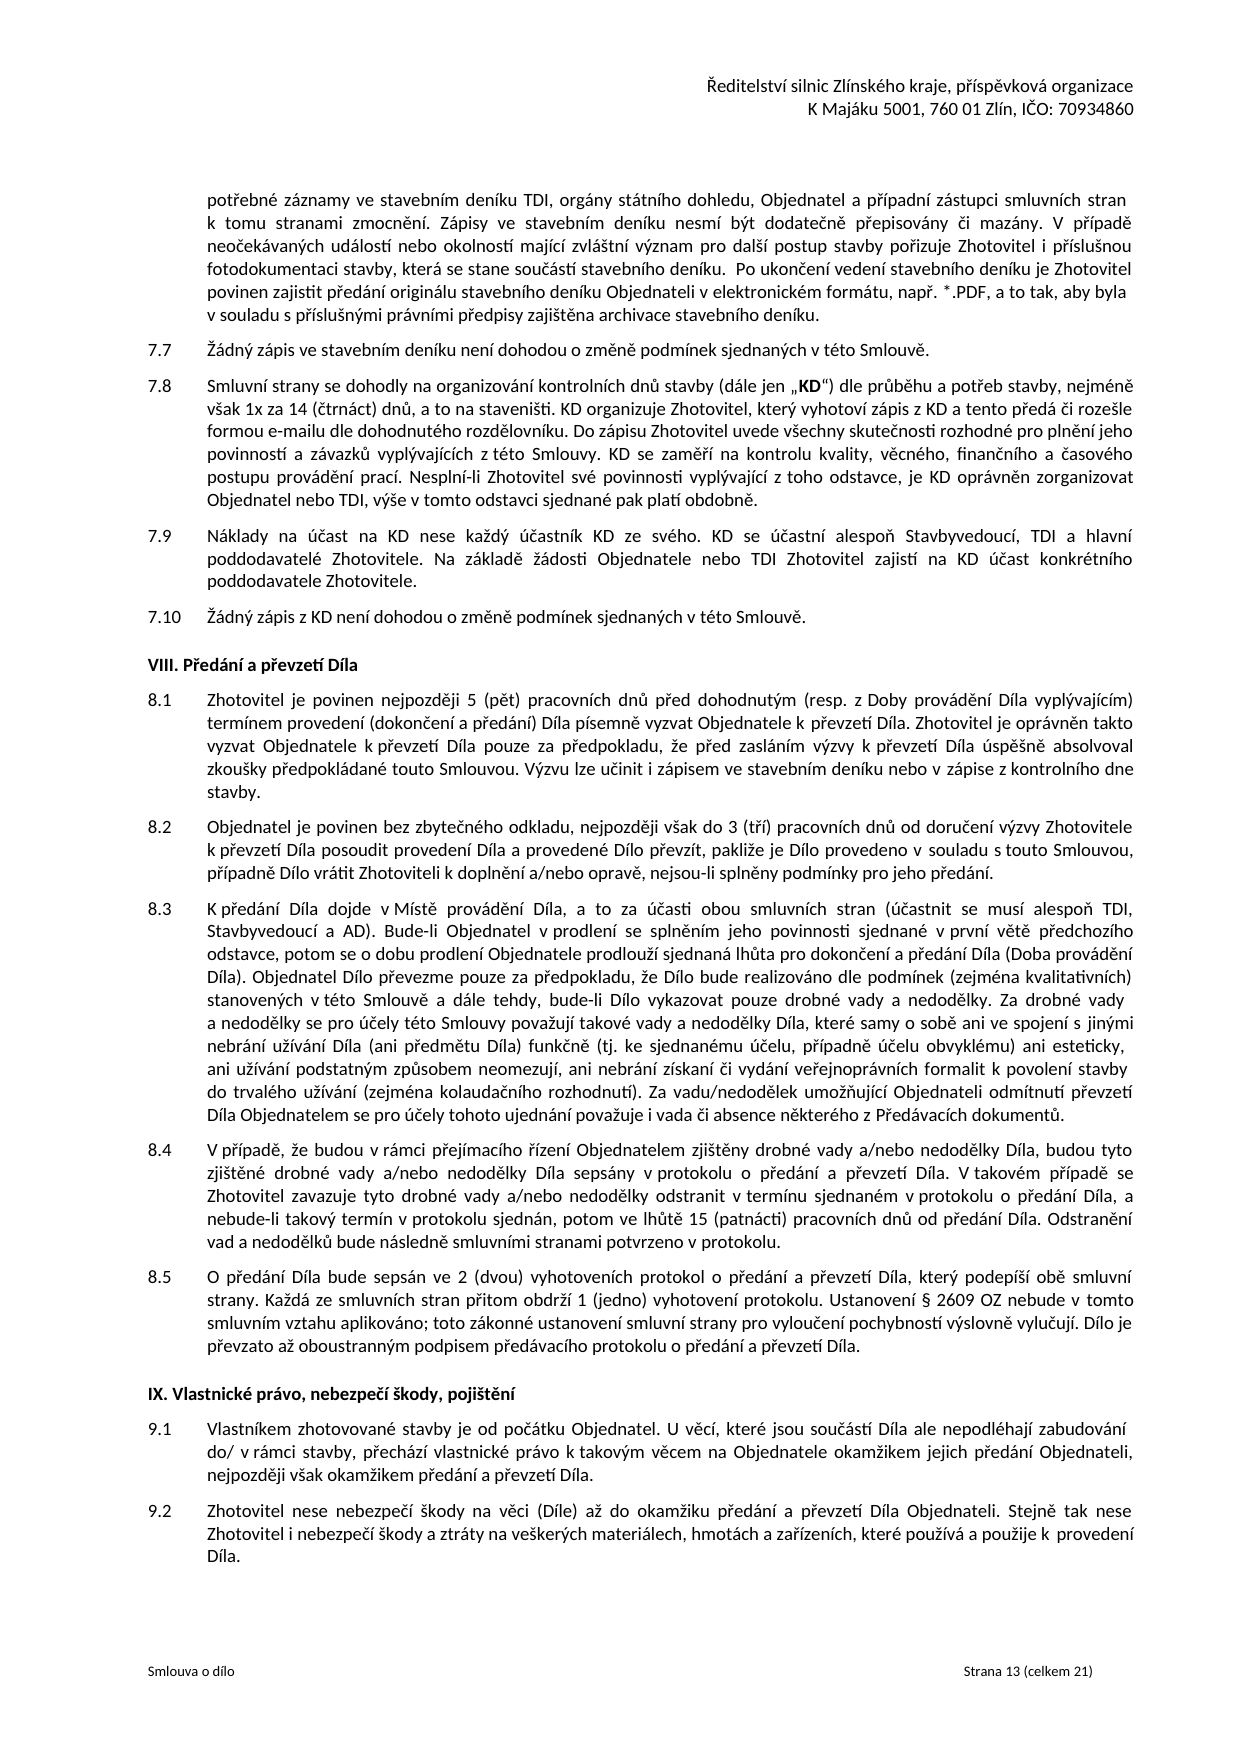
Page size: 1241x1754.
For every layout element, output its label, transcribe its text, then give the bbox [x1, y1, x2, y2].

text IX. Vlastnické právo, nebezpečí škody, pojištění [148, 1382, 1134, 1405]
list K předání Díla dojde v Místě provádění Díla, a to za účasti obou smluvních stran (účastnit se musí alespoň TDI, Stavbyvedoucí a AD). Bude-li Objednatel v prodlení se splněním jeho povinnosti sjednané v první větě předchozího odstavce, potom se o dobu prodlení Objednatele prodlouží sjednaná lhůta pro dokončení a předání Díla (Doba provádění Díla). Objednatel Dílo převezme pouze za předpokladu, že Dílo bude realizováno dle podmínek (zejména kvalitativních) stanovených v této Smlouvě a dále tehdy, bude-li Dílo vykazovat pouze drobné vady a nedodělky. Za drobné vady a nedodělky se pro účely této Smlouvy považují takové vady a nedodělky Díla, které samy o sobě ani ve spojení s jinými nebrání užívání Díla (ani předmětu Díla) funkčně (tj. ke sjednanému účelu, případně účelu obvyklému) ani esteticky, ani užívání podstatným způsobem neomezují, ani nebrání získaní či vydání veřejnoprávních formalit k povolení stavby do trvalého užívání (zejména kolaudačního rozhodnutí). Za vadu/nedodělek umožňující Objednateli odmítnutí převzetí Díla Objednatelem se pro účely tohoto ujednání považuje i vada či absence některého z Předávacích dokumentů. [148, 897, 1134, 1126]
list Žádný zápis ve stavebním deníku není dohodou o změně podmínek sjednaných v této Smlouvě. [148, 338, 1134, 361]
list Objednatel je povinen bez zbytečného odkladu, nejpozději však do 3 (tří) pracovních dnů od doručení výzvy Zhotovitele k převzetí Díla posoudit provedení Díla a provedené Dílo převzít, pakliže je Dílo provedeno v souladu s touto Smlouvou, případně Dílo vrátit Zhotoviteli k doplnění a/nebo opravě, nejsou-li splněny podmínky pro jeho předání. [148, 815, 1134, 884]
list Vlastníkem zhotovované stavby je od počátku Objednatel. U věcí, které jsou součástí Díla ale nepodléhají zabudování do/ v rámci stavby, přechází vlastnické právo k takovým věcem na Objednatele okamžikem jejich předání Objednateli, nejpozději však okamžikem předání a převzetí Díla. [148, 1417, 1134, 1486]
list Zhotovitel nese nebezpečí škody na věci (Díle) až do okamžiku předání a převzetí Díla Objednateli. Stejně tak nese Zhotovitel i nebezpečí škody a ztráty na veškerých materiálech, hmotách a zařízeních, které používá a použije k provedení Díla. [148, 1499, 1134, 1567]
list O předání Díla bude sepsán ve 2 (dvou) vyhotoveních protokol o předání a převzetí Díla, který podepíší obě smluvní strany. Každá ze smluvních stran přitom obdrží 1 (jedno) vyhotovení protokolu. Ustanovení § 2609 OZ nebude v tomto smluvním vztahu aplikováno; toto zákonné ustanovení smluvní strany pro vyloučení pochybností výslovně vylučují. Dílo je převzato až oboustranným podpisem předávacího protokolu o předání a převzetí Díla. [148, 1265, 1134, 1357]
list Náklady na účast na KD nese každý účastník KD ze svého. KD se účastní alespoň Stavbyvedoucí, TDI a hlavní poddodavatelé Zhotovitele. Na základě žádosti Objednatele nebo TDI Zhotovitel zajistí na KD účast konkrétního poddodavatele Zhotovitele. [148, 524, 1134, 592]
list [148, 188, 1134, 326]
list Žádný zápis z KD není dohodou o změně podmínek sjednaných v této Smlouvě. [148, 605, 1134, 628]
list V případě, že budou v rámci přejímacího řízení Objednatelem zjištěny drobné vady a/nebo nedodělky Díla, budou tyto zjištěné drobné vady a/nebo nedodělky Díla sepsány v protokolu o předání a převzetí Díla. V takovém případě se Zhotovitel zavazuje tyto drobné vady a/nebo nedodělky odstranit v termínu sjednaném v protokolu o předání Díla, a nebude-li takový termín v protokolu sjednán, potom ve lhůtě 15 (patnácti) pracovních dnů od předání Díla. Odstranění vad a nedodělků bude následně smluvními stranami potvrzeno v protokolu. [148, 1138, 1134, 1253]
text VIII. Předání a převzetí Díla [148, 653, 1134, 676]
list Zhotovitel je povinen nejpozději 5 (pět) pracovních dnů před dohodnutým (resp. z Doby provádění Díla vyplývajícím) termínem provedení (dokončení a předání) Díla písemně vyzvat Objednatele k převzetí Díla. Zhotovitel je oprávněn takto vyzvat Objednatele k převzetí Díla pouze za předpokladu, že před zasláním výzvy k převzetí Díla úspěšně absolvoval zkoušky předpokládané touto Smlouvou. Výzvu lze učinit i zápisem ve stavebním deníku nebo v zápise z kontrolního dne stavby. [148, 688, 1134, 803]
list Smluvní strany se dohodly na organizování kontrolních dnů stavby (dále jen „KD“) dle průběhu a potřeb stavby, nejméně však 1x za 14 (čtrnáct) dnů, a to na staveništi. KD organizuje Zhotovitel, který vyhotoví zápis z KD a tento předá či rozešle formou e-mailu dle dohodnutého rozdělovníku. Do zápisu Zhotovitel uvede všechny skutečnosti rozhodné pro plnění jeho povinností a závazků vyplývajících z této Smlouvy. KD se zaměří na kontrolu kvality, věcného, finančního a časového postupu provádění prací. Nesplní-li Zhotovitel své povinnosti vyplývající z toho odstavce, je KD oprávněn zorganizovat Objednatel nebo TDI, výše v tomto odstavci sjednané pak platí obdobně. [148, 374, 1134, 511]
